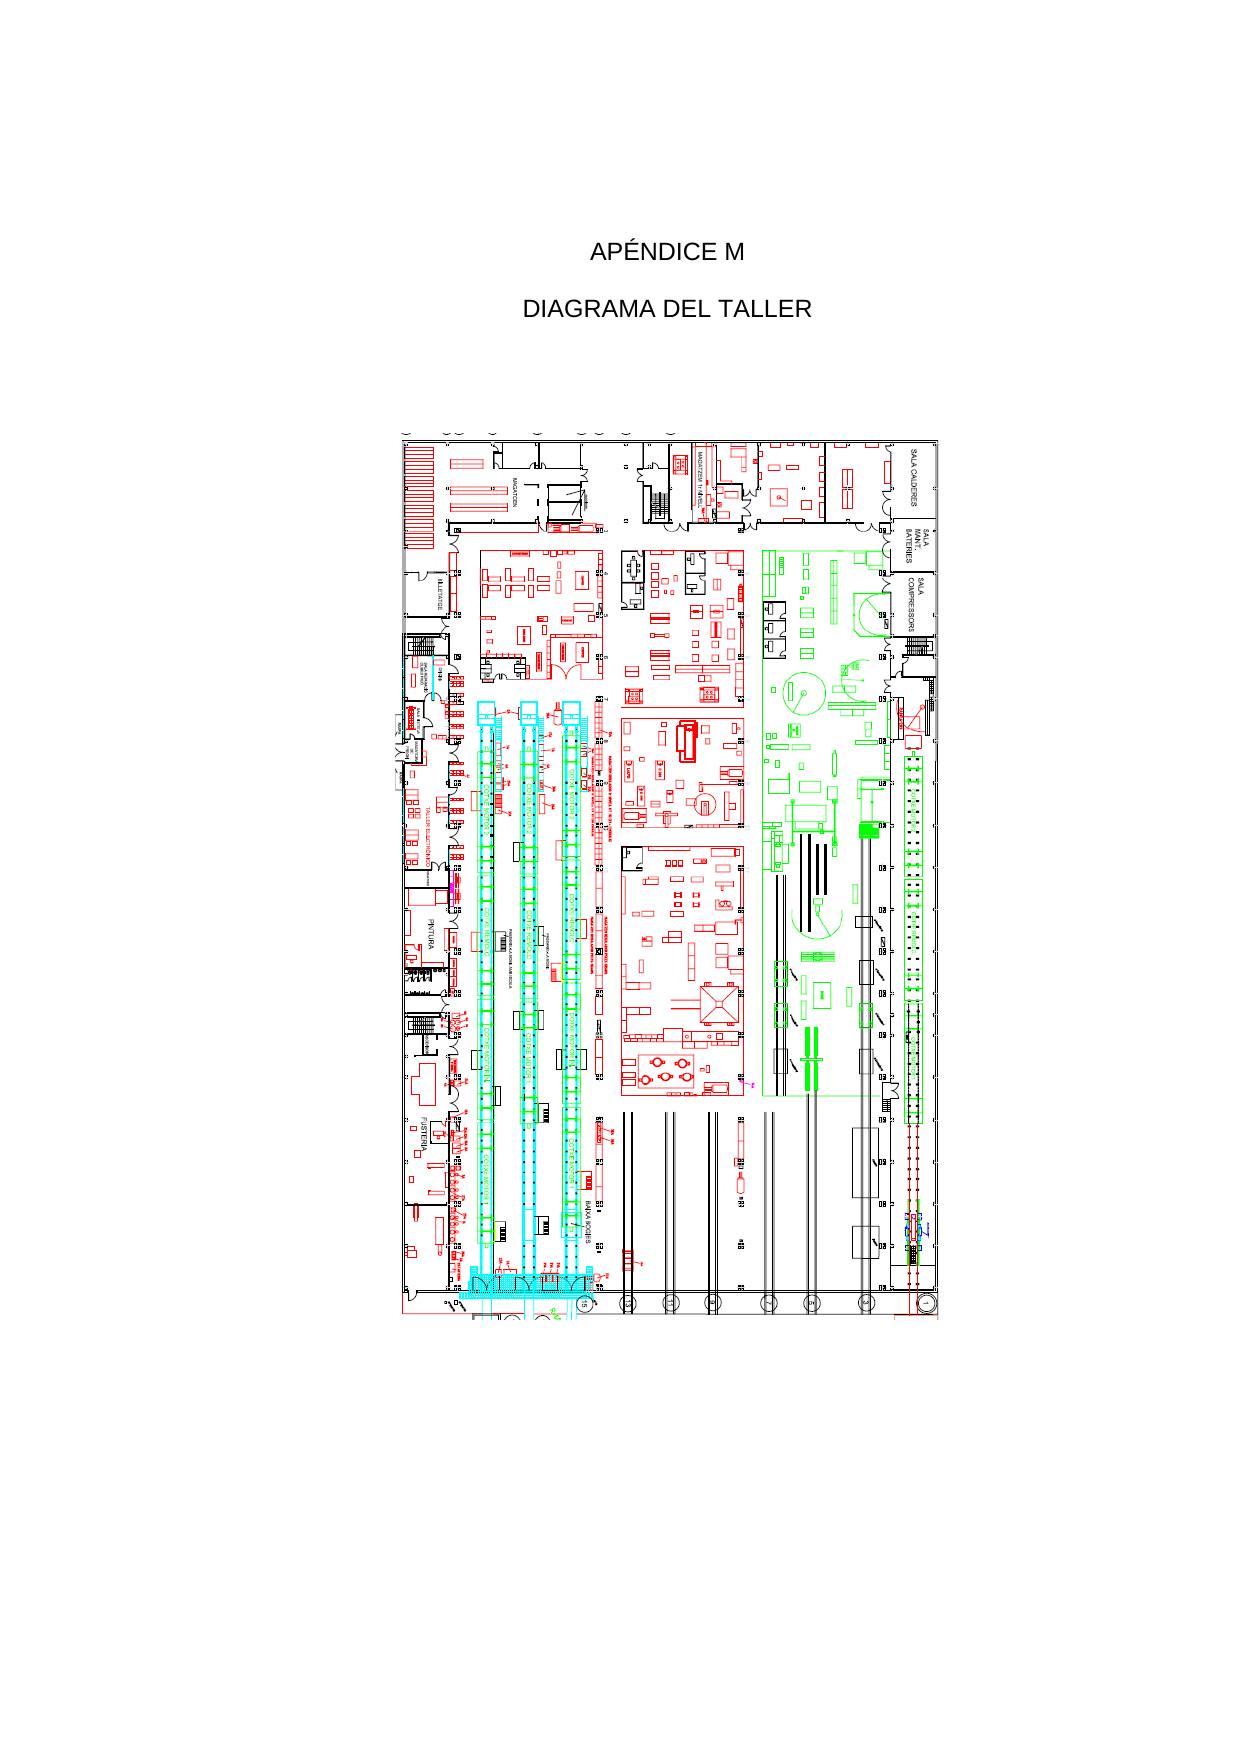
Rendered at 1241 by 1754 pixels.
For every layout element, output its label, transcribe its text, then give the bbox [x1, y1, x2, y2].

text APÉNDICE M [237, 237, 1098, 266]
text DIAGRAMA DEL TALLER [237, 294, 1098, 323]
picture [395, 433, 940, 1320]
